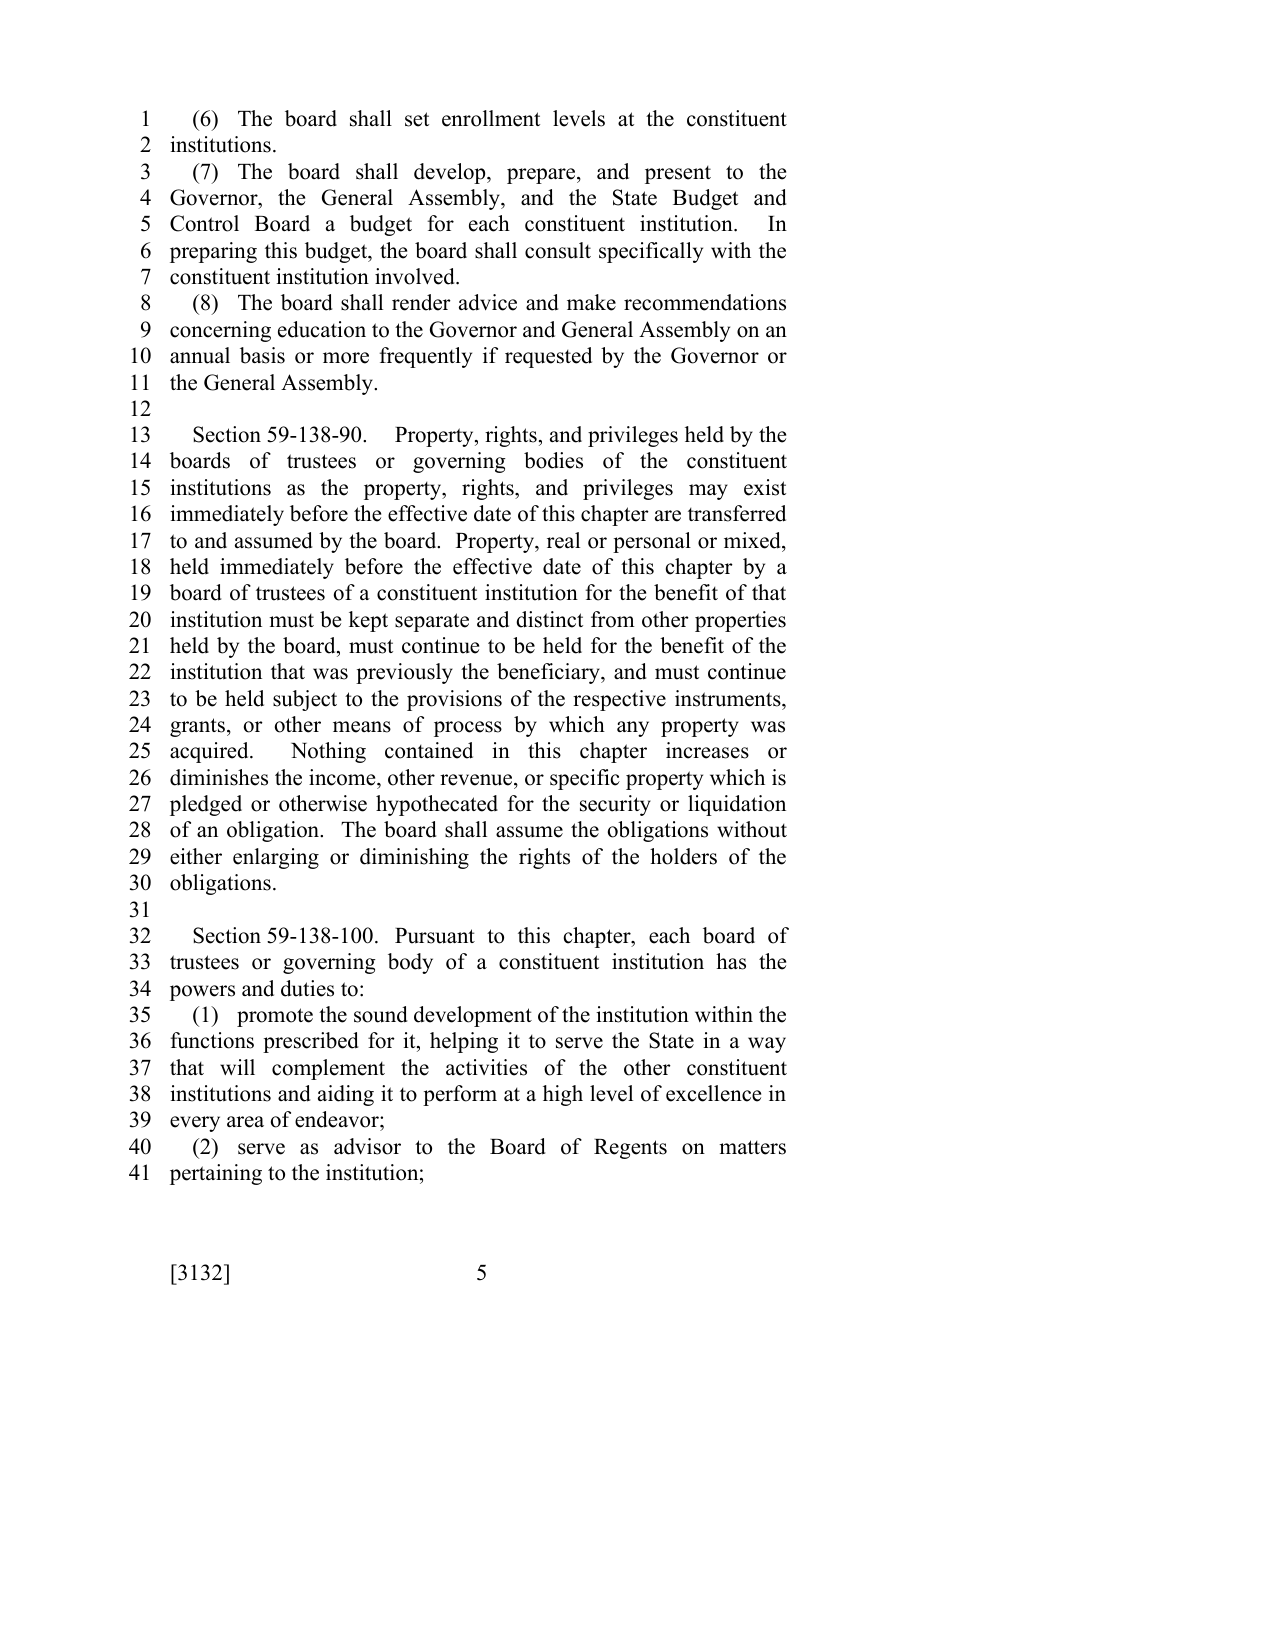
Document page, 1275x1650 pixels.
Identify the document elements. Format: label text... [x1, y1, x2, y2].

text (2) serve as advisor to the Board of Regents on matters pertaining to the institution; [169, 1133, 787, 1186]
text (6) The board shall set enrollment levels at the constituent institutions. [169, 105, 787, 158]
text (8) The board shall render advice and make recommendations concerning education to the Governor and General Assembly on an annual basis or more frequently if requested by the Governor or the General Assembly. [169, 289, 787, 395]
text (1) promote the sound development of the institution within the functions prescribed for it, helping it to serve the State in a way that will complement the activities of the other constituent institutions and aiding it to perform at a high level of excellence in every area of endeavor; [169, 1001, 787, 1133]
text Section 59-138-90. Property, rights, and privileges held by the boards of trustees or governing bodies of the constituent institutions as the property, rights, and privileges may exist immediately before the effective date of this chapter are transferred to and assumed by the board. Property, real or personal or mixed, held immediately before the effective date of this chapter by a board of trustees of a constituent institution for the benefit of that institution must be kept separate and distinct from other properties held by the board, must continue to be held for the benefit of the institution that was previously the beneficiary, and must continue to be held subject to the provisions of the respective instruments, grants, or other means of process by which any property was acquired. Nothing contained in this chapter increases or diminishes the income, other revenue, or specific property which is pledged or otherwise hypothecated for the security or liquidation of an obligation. The board shall assume the obligations without either enlarging or diminishing the rights of the holders of the obligations. [169, 421, 787, 896]
text (7) The board shall develop, prepare, and present to the Governor, the General Assembly, and the State Budget and Control Board a budget for each constituent institution. In preparing this budget, the board shall consult specifically with the constituent institution involved. [169, 158, 787, 289]
text Section 59-138-100. Pursuant to this chapter, each board of trustees or governing body of a constituent institution has the powers and duties to: [169, 922, 787, 1001]
